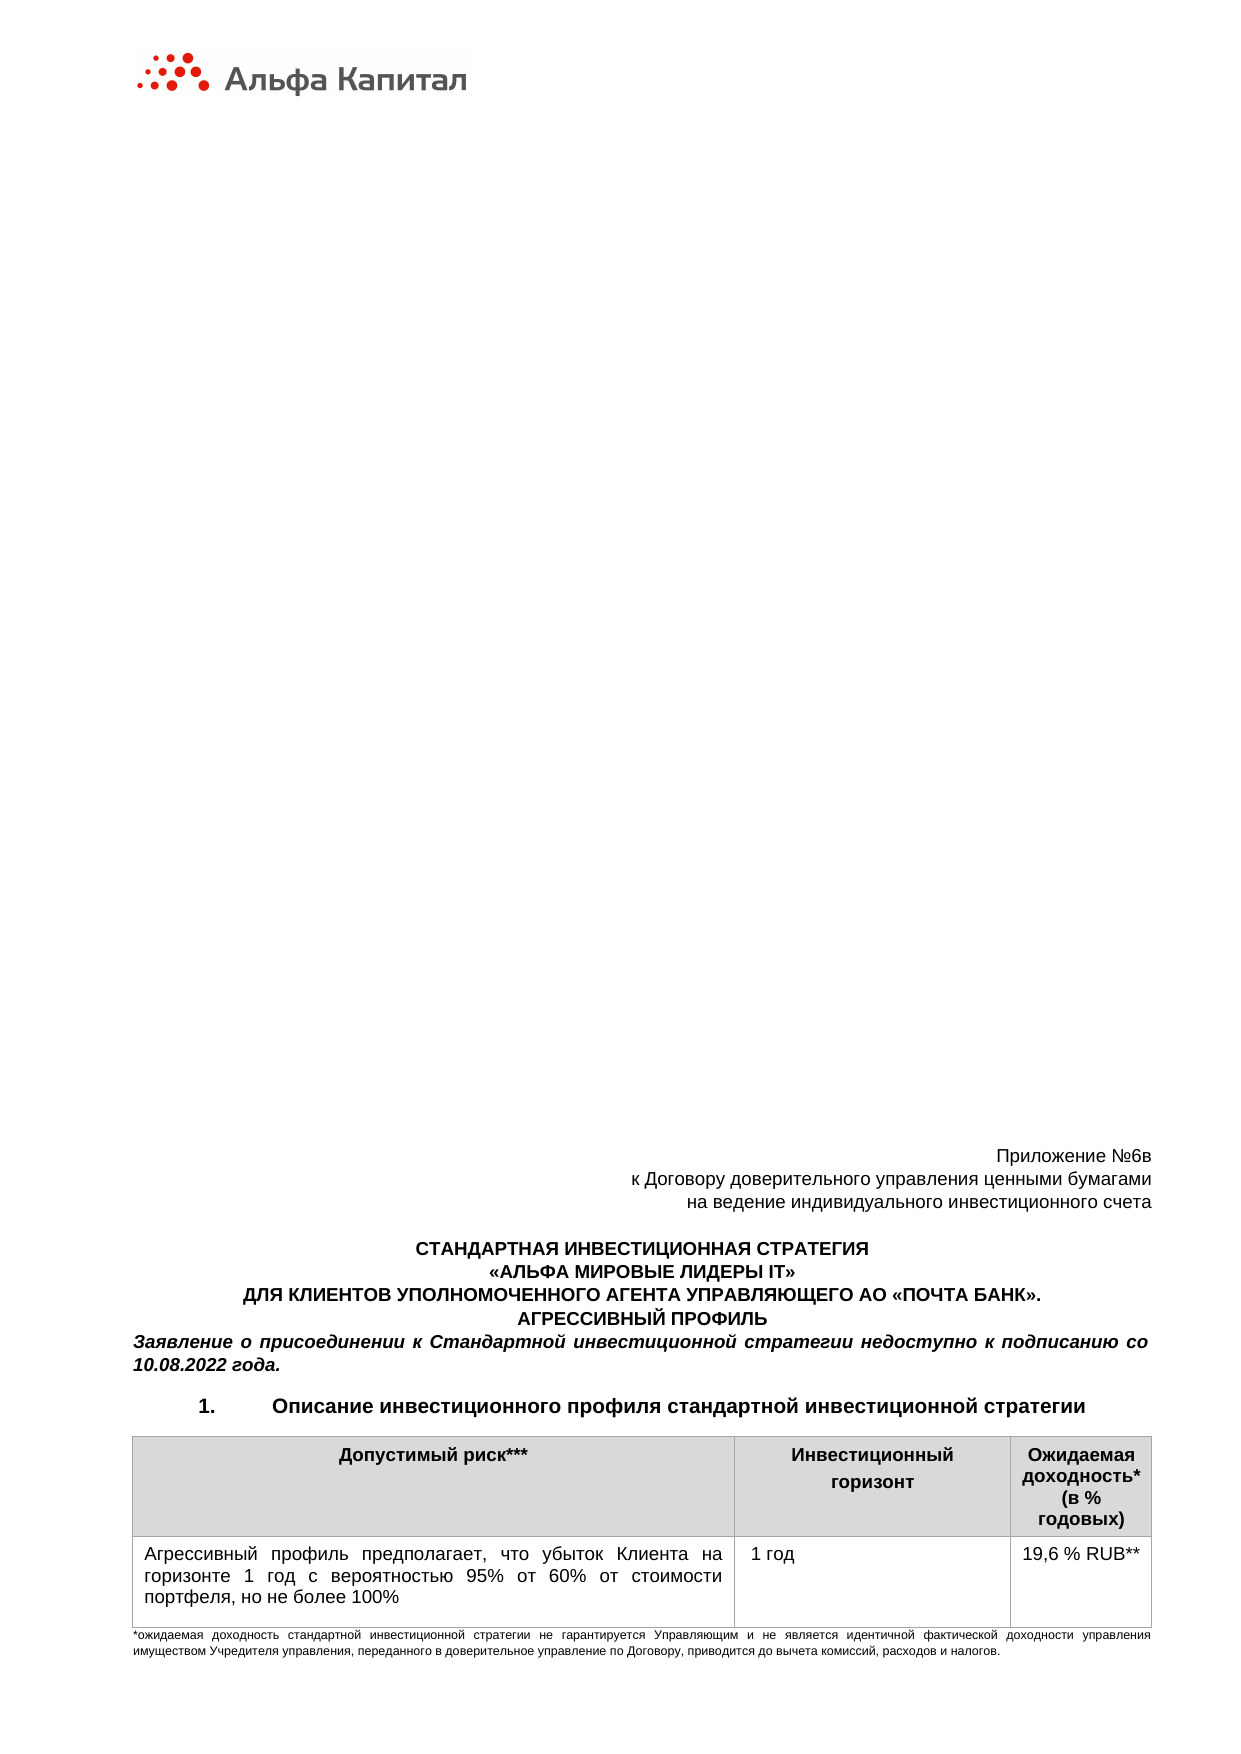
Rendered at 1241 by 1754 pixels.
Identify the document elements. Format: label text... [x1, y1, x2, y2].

table_header Инвестиционный горизонт [735, 1437, 1010, 1536]
text АГРЕССИВНЫЙ ПРОФИЛЬ [133, 1307, 1152, 1329]
text *ожидаемая доходность стандартной инвестиционной стратегии не гарантируется Управляющим и не является идентичной фактической доходности управления имуществом Учредителя управления, переданного в доверительное управление по Договору, приводится до вычета комиссий, расходов и налогов. [133, 1628, 1152, 1658]
text к Договору доверительного управления ценными бумагами [133, 1168, 1152, 1189]
table_header Допустимый риск*** [133, 1437, 734, 1536]
text «АЛЬФА МИРОВЫЕ ЛИДЕРЫ IT» [133, 1261, 1152, 1282]
text СТАНДАРТНАЯ ИНВЕСТИЦИОННАЯ СТРАТЕГИЯ [133, 1238, 1152, 1259]
text ДЛЯ КЛИЕНТОВ УПОЛНОМОЧЕННОГО АГЕНТА УПРАВЛЯЮЩЕГО АО «ПОЧТА БАНК». [133, 1284, 1152, 1306]
table_cell 19,6 % RUB** [1011, 1537, 1151, 1627]
table_header Ожидаемая доходность* (в % годовых) [1011, 1437, 1151, 1536]
picture [132, 47, 470, 101]
text Приложение №6в [133, 1145, 1152, 1166]
table_cell 1 год [735, 1537, 1010, 1627]
table_cell Агрессивный профиль предполагает, что убыток Клиента на горизонте 1 год с вероятностью 95% от 60% от стоимости портфеля, но не более 100% [133, 1537, 734, 1627]
text на ведение индивидуального инвестиционного счета [133, 1191, 1152, 1213]
text Заявление о присоединении к Стандартной инвестиционной стратегии недоступно к подписанию со 10.08.2022 года. [133, 1331, 1152, 1375]
text 1. Описание инвестиционного профиля стандартной инвестиционной стратегии [133, 1394, 1152, 1418]
